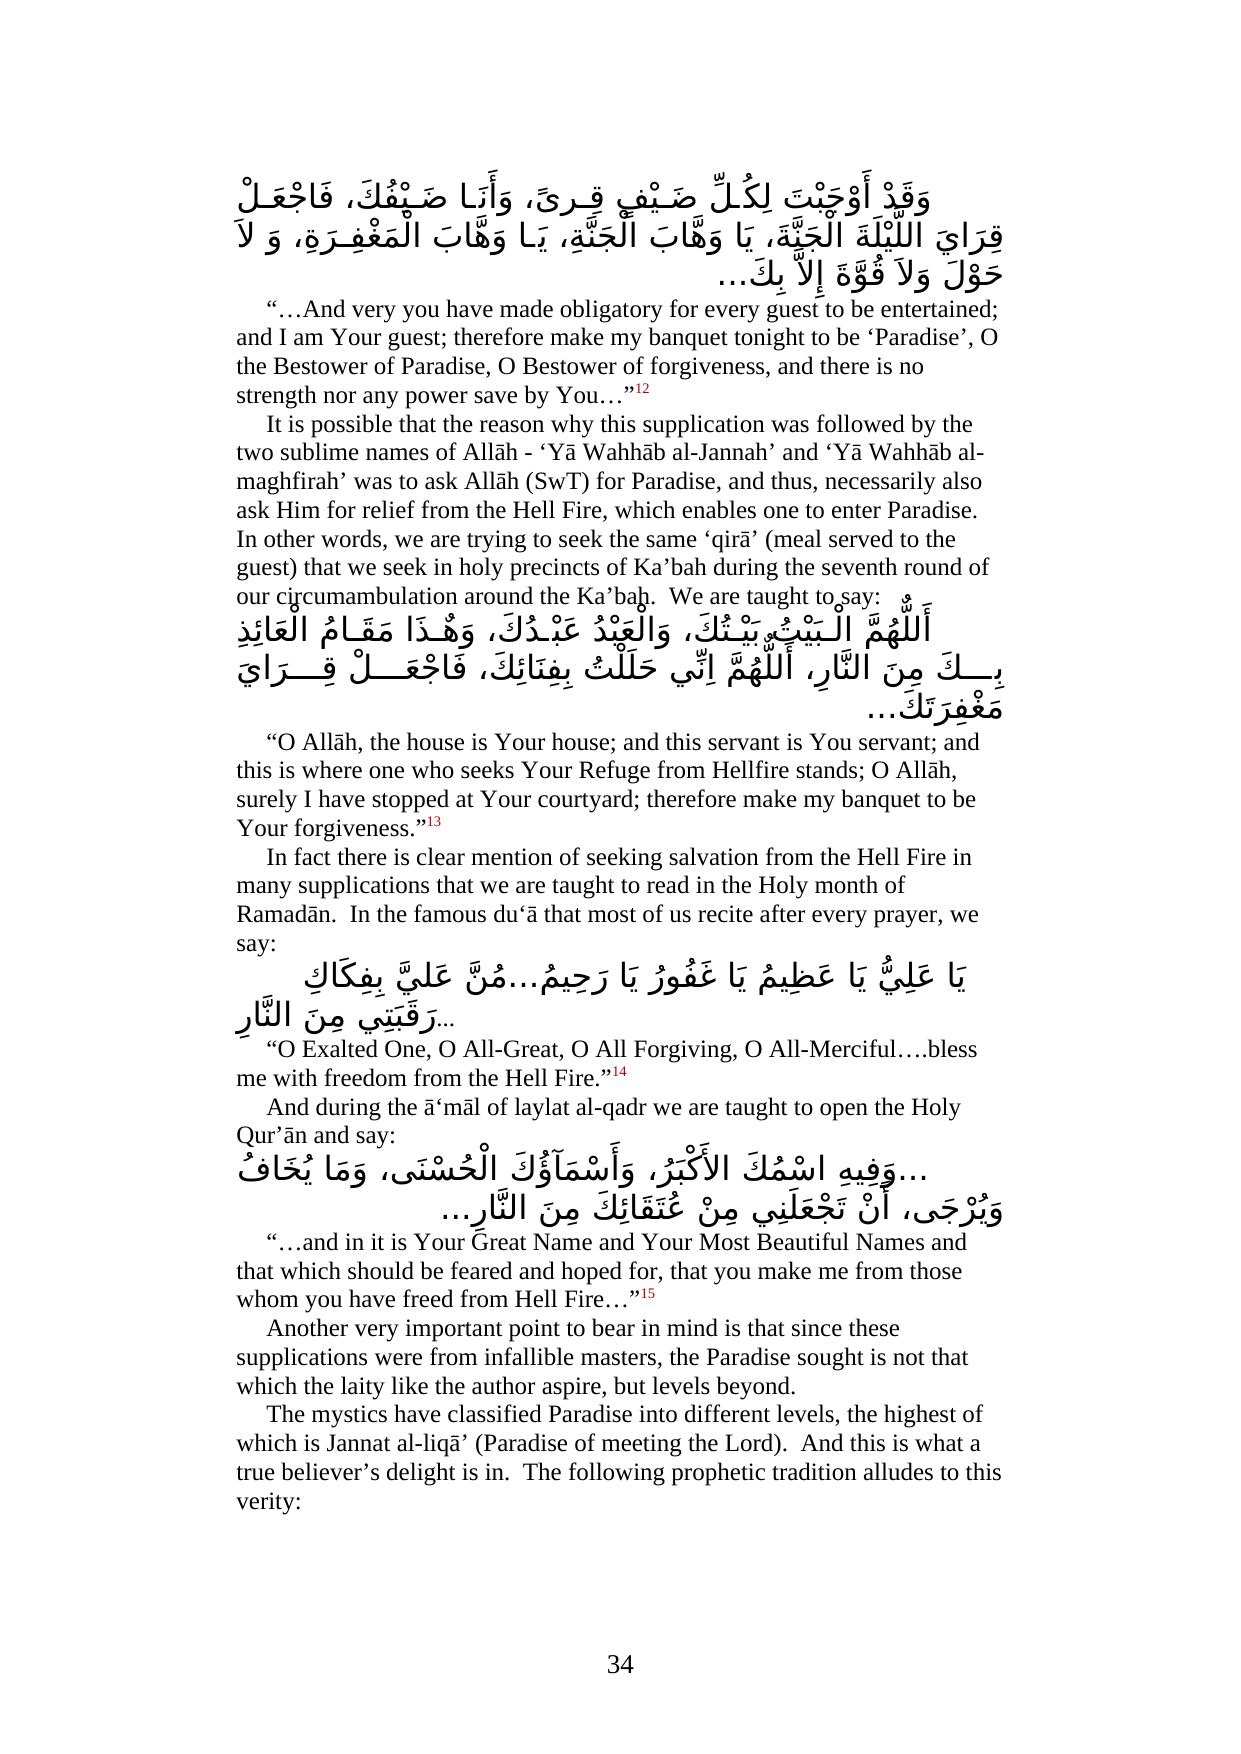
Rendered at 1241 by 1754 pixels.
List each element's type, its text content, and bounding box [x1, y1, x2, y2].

text “…And very you have made obligatory for every guest to be entertained; and I am Your guest; therefore make my banquet tonight to be ‘Paradise’, O the Bestower of Paradise, O Bestower of forgiveness, and there is no strength nor any power save by You…”12 [236, 294, 1004, 409]
text In fact there is clear mention of seeking salvation from the Hell Fire in many supplications that we are taught to read in the Holy month of Ramadān. In the famous du‘ā that most of us recite after every prayer, we say: [236, 842, 1004, 957]
text وَقَدْ أَوْجَبْتَ لِكُلِّ ضَيْفٍ قِرىً، وَأَنَا ضَيْفُكَ، فَاجْعَلْ قِرَايَ اللَّيْلَةَ الْجَنَّةَ، يَا وَهَّابَ الْجَنَّةِ، يَا وَهَّابَ الْمَغْفِرَةِ، وَ لاَ حَوْلَ وَلاَ قُوَّةَ إِلاَّ بِكَ... [236, 177, 1004, 294]
text يَا عَلِيُّ يَا عَظِيمُ يَا غَفُورُ يَا رَحِيمُ...مُنَّ عَليَّ بِفِكَاكِ رَقَبَتِي مِنَ النَّارِ... [236, 957, 1004, 1034]
text “…and in it is Your Great Name and Your Most Beautiful Names and that which should be feared and hoped for, that you make me from those whom you have freed from Hell Fire…”15 [236, 1227, 1004, 1313]
text أَللٌّهُمَّ الْـبَيْتُ بَيْـتُكَ، وَالْعَبْدُ عَبْدُكَ، وَهٌذَا مَقَامُ الْعَائِذِ بِكَ مِنَ النَّارِ، أَللٌّهُمَّ اِنِّي حَلَلْتُ بِفِنَائِكَ، فَاجْعَلْ قِرَايَ مَغْفِرَتَكَ... [236, 610, 1004, 727]
text It is possible that the reason why this supplication was followed by the two sublime names of Allāh - ‘Yā Wahhāb al-Jannah’ and ‘Yā Wahhāb al-maghfirah’ was to ask Allāh (SwT) for Paradise, and thus, necessarily also ask Him for relief from the Hell Fire, which enables one to enter Paradise. In other words, we are trying to seek the same ‘qirā’ (meal served to the guest) that we seek in holy precincts of Ka’bah during the seventh round of our circumambulation around the Ka’bah. We are taught to say: [236, 409, 1004, 610]
text Another very important point to bear in mind is that since these supplications were from infallible masters, the Paradise sought is not that which the laity like the author aspire, but levels beyond. [236, 1313, 1004, 1399]
text “O Exalted One, O All-Great, O All Forgiving, O All-Merciful….bless me with freedom from the Hell Fire.”14 [236, 1034, 1004, 1092]
text ...وَفِيهِ اسْمُكَ الأَكْبَرُ، وَأَسْمَآؤُكَ الْحُسْنَى، وَمَا يُخَافُ وَيُرْجَى، أَنْ تَجْعَلَنِي مِنْ عُتَقَائِكَ مِنَ النَّارِ... [236, 1149, 1004, 1227]
text And during the ā‘māl of laylat al-qadr we are taught to open the Holy Qur’ān and say: [236, 1092, 1004, 1149]
text The mystics have classified Paradise into different levels, the highest of which is Jannat al-liqā’ (Paradise of meeting the Lord). And this is what a true believer’s delight is in. The following prophetic tradition alludes to this verity: [236, 1399, 1004, 1514]
text “O Allāh, the house is Your house; and this servant is You servant; and this is where one who seeks Your Refuge from Hellfire stands; O Allāh, surely I have stopped at Your courtyard; therefore make my banquet to be Your forgiveness.”13 [236, 727, 1004, 842]
